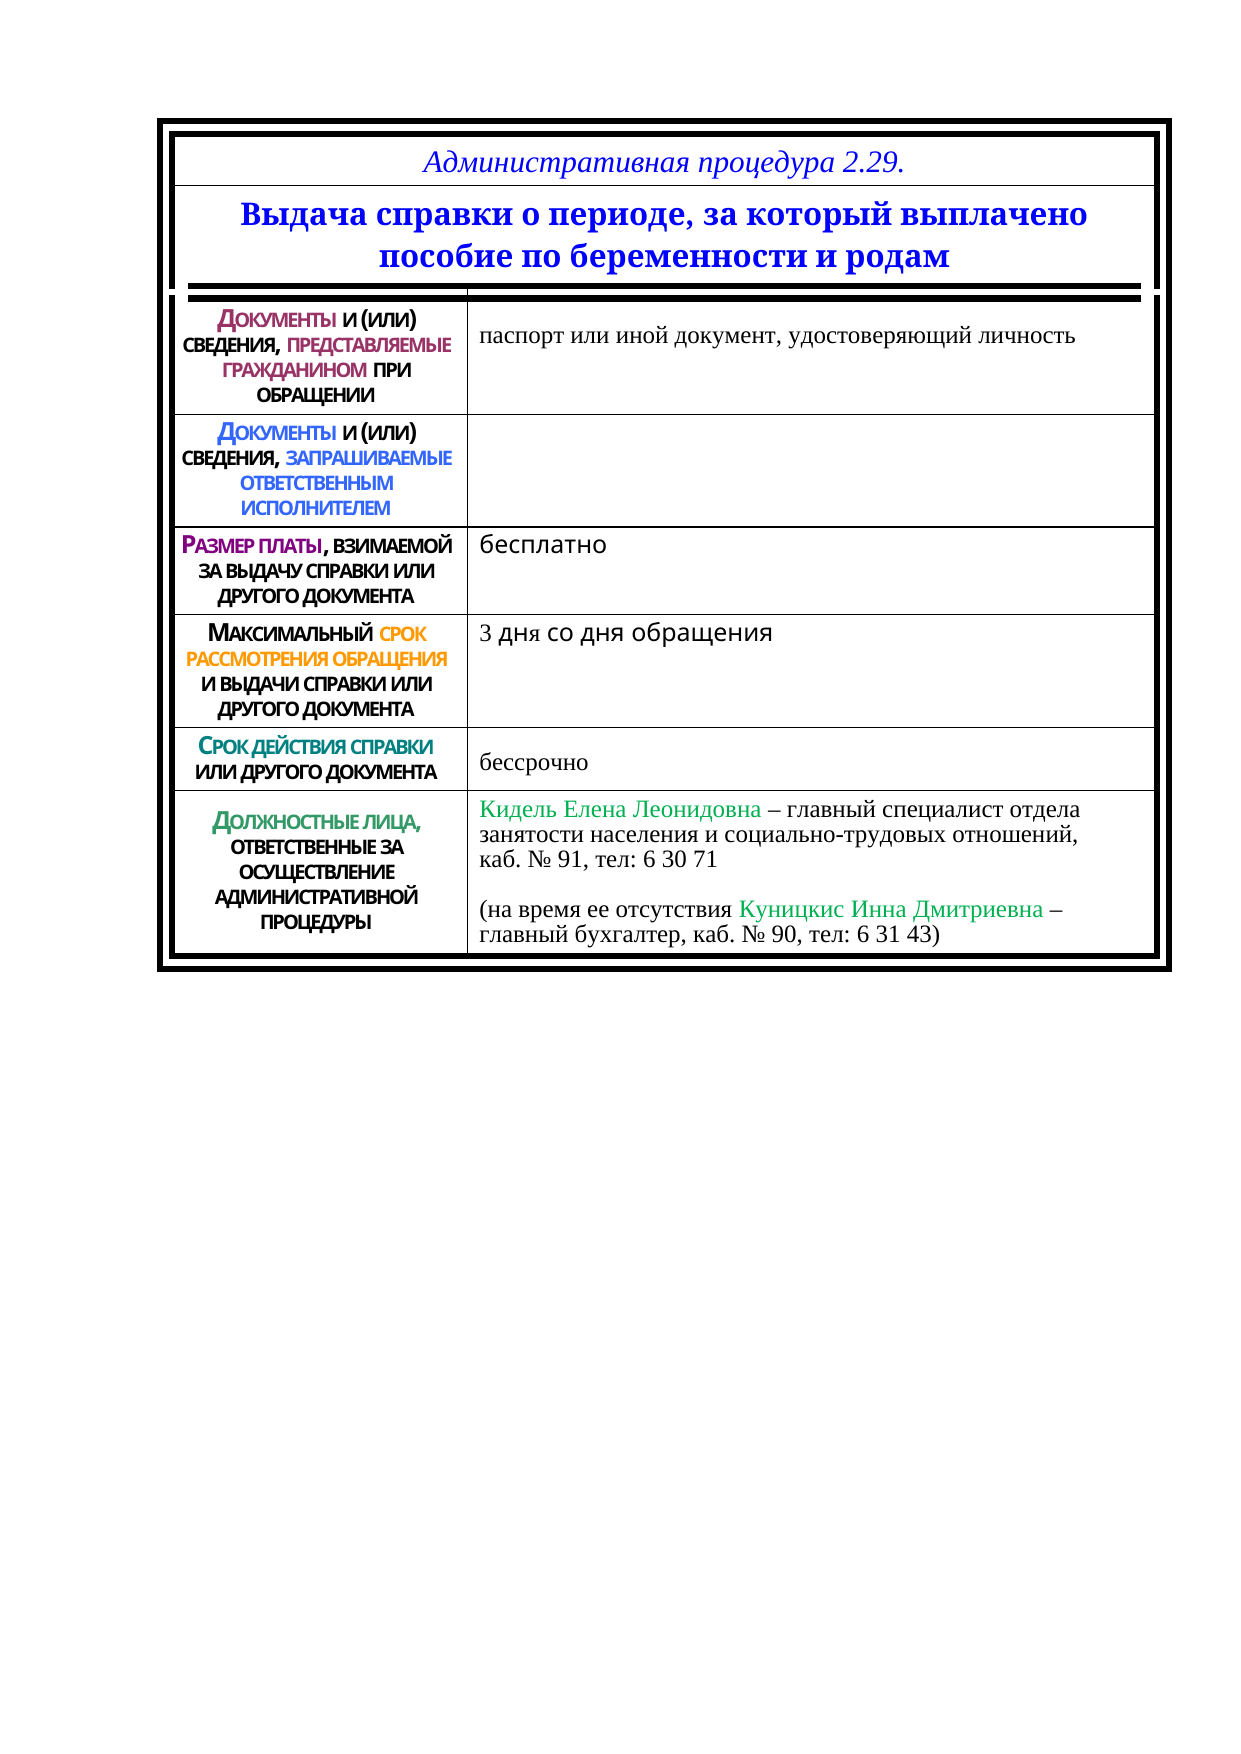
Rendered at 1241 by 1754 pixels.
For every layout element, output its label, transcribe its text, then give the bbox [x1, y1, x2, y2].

table_cell Документы и (или) сведения, запрашиваемые ответственным исполнителем [175, 415, 467, 526]
table_cell Максимальный срок рассмотрения обращения и выдачи справки или другого документа [175, 615, 467, 727]
table_cell Документы и (или) сведения, представляемые гражданином при обращении [166, 283, 467, 413]
table_cell Выдача справки о периоде, за который выплачено пособие по беременности и родам [175, 186, 1154, 283]
table_cell Кидель Елена Леонидовна – главный специалист отдела занятости населения и социально-трудовых отношений, каб. № 91, тел: 6 30 71 (на время ее отсутствия Куницкис Инна Дмитриевна – главный бухгалтер, каб. № 90, тел: 6 31 43) [468, 791, 1154, 953]
table_cell бессрочно [468, 728, 1154, 790]
table_cell Срок действия справки или другого документа [175, 728, 467, 790]
table_cell Размер платы, взимаемой за выдачу справки или другого документа [175, 528, 467, 614]
table_cell паспорт или иной документ, удостоверяющий личность [468, 283, 1163, 413]
table_header Административная процедура 2.29. [166, 124, 1163, 185]
table_cell Должностные лица, ответственные за осуществление административной процедуры [175, 791, 467, 953]
table_cell [468, 415, 1154, 526]
table_cell 3 дня со дня обращения [468, 615, 1154, 727]
table_cell бесплатно [468, 528, 1154, 614]
